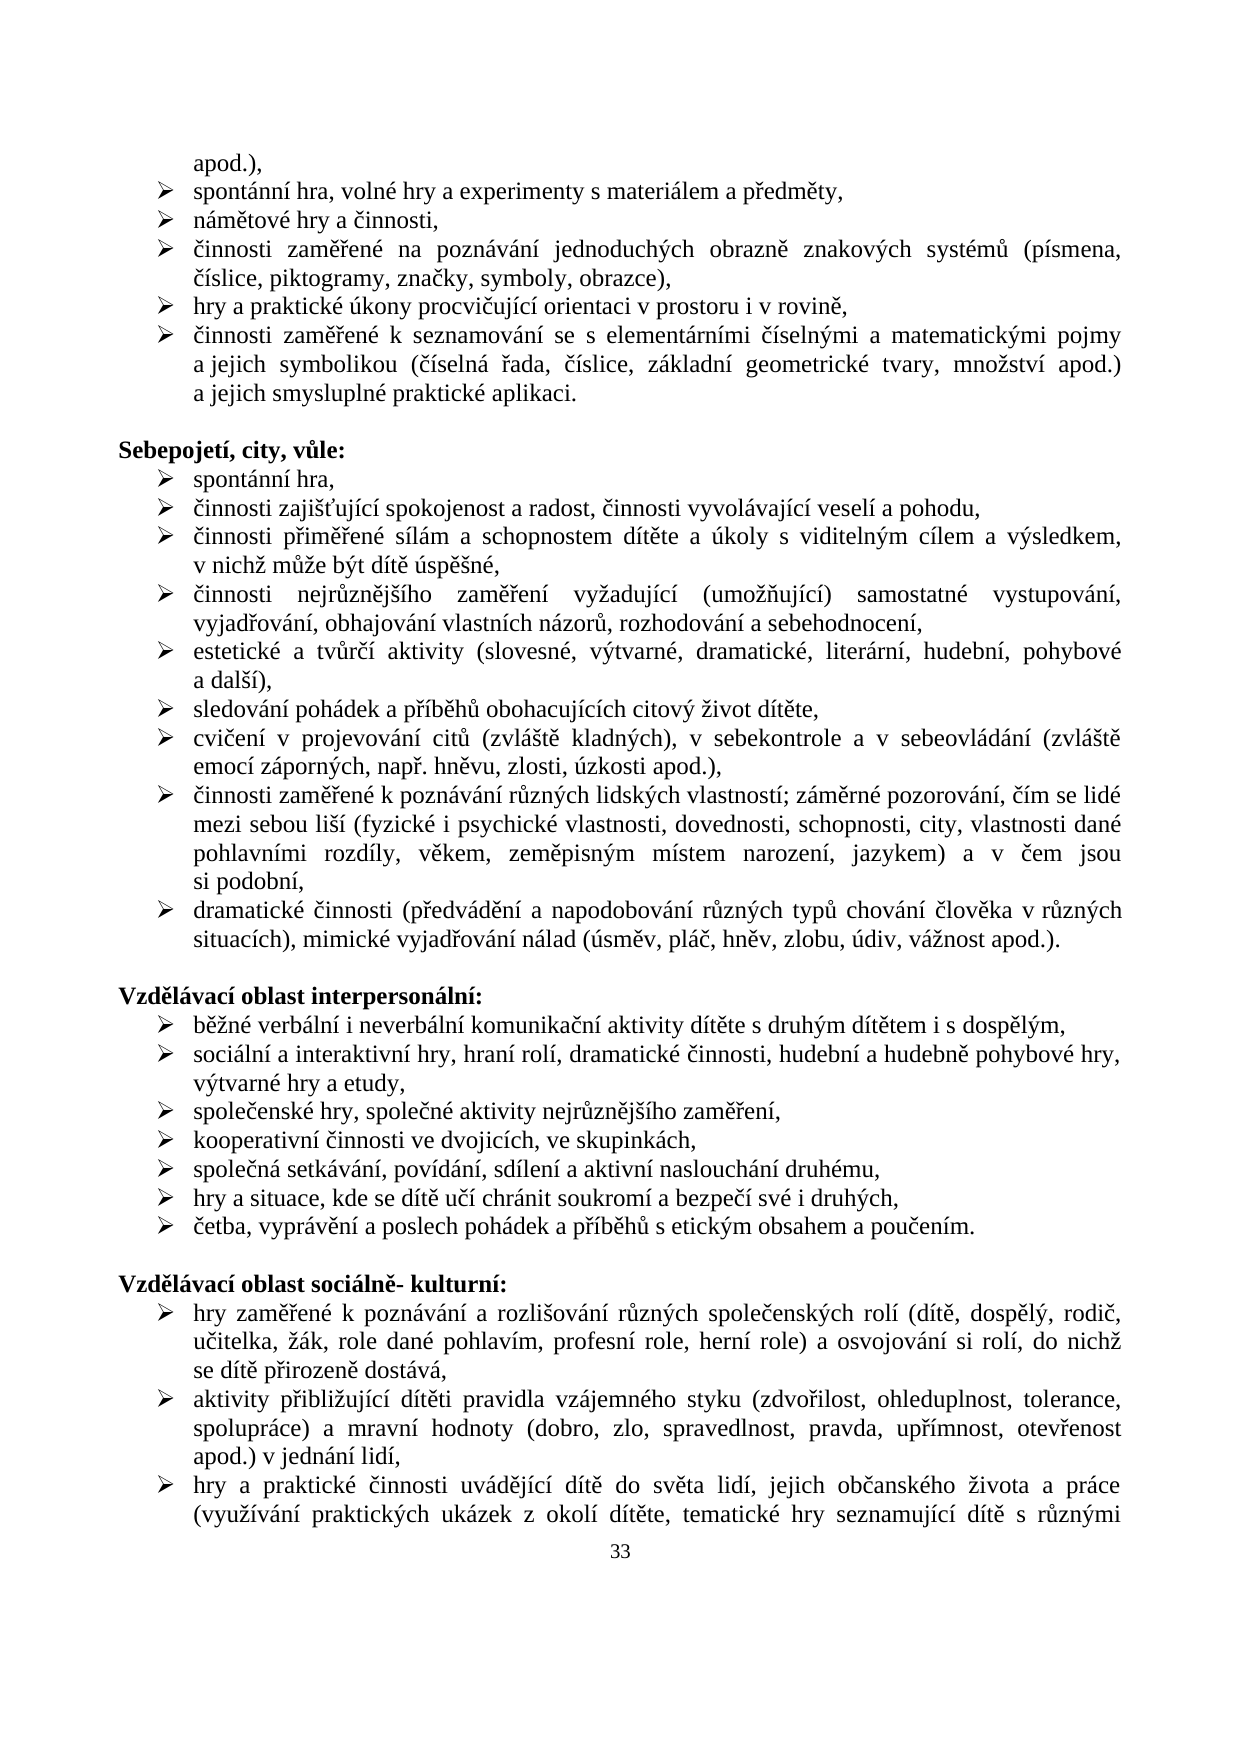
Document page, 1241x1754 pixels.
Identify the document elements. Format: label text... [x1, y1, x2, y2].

list činnosti přiměřené sílám a schopnostem dítěte a úkoly s viditelným cílem a výsledkem, v nichž může být dítě úspěšné, [156, 521, 1122, 579]
list četba, vyprávění a poslech pohádek a příběhů s etickým obsahem a poučením. [156, 1211, 1122, 1240]
list činnosti zajišťující spokojenost a radost, činnosti vyvolávající veselí a pohodu, [156, 493, 1122, 521]
list společná setkávání, povídání, sdílení a aktivní naslouchání druhému, [156, 1154, 1122, 1183]
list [156, 148, 1122, 176]
list námětové hry a činnosti, [156, 205, 1122, 234]
list aktivity přibližující dítěti pravidla vzájemného styku (zdvořilost, ohleduplnost, tolerance, spolupráce) a mravní hodnoty (dobro, zlo, spravedlnost, pravda, upřímnost, otevřenost apod.) v jednání lidí, [156, 1384, 1122, 1470]
list běžné verbální i neverbální komunikační aktivity dítěte s druhým dítětem i s dospělým, [156, 1010, 1122, 1039]
list činnosti zaměřené k seznamování se s elementárními číselnými a matematickými pojmy a jejich symbolikou (číselná řada, číslice, základní geometrické tvary, množství apod.) a jejich smysluplné praktické aplikaci. [156, 320, 1122, 406]
list cvičení v projevování citů (zvláště kladných), v sebekontrole a v sebeovládání (zvláště emocí záporných, např. hněvu, zlosti, úzkosti apod.), [156, 723, 1122, 780]
list estetické a tvůrčí aktivity (slovesné, výtvarné, dramatické, literární, hudební, pohybové a další), [156, 636, 1122, 694]
list sledování pohádek a příběhů obohacujících citový život dítěte, [156, 694, 1122, 723]
list hry a situace, kde se dítě učí chránit soukromí a bezpečí své i druhých, [156, 1183, 1122, 1211]
list hry a praktické úkony procvičující orientaci v prostoru i v rovině, [156, 291, 1122, 320]
list spontánní hra, volné hry a experimenty s materiálem a předměty, [156, 176, 1122, 205]
list dramatické činnosti (předvádění a napodobování různých typů chování člověka v různých situacích), mimické vyjadřování nálad (úsměv, pláč, hněv, zlobu, údiv, vážnost apod.). [156, 895, 1122, 953]
list společenské hry, společné aktivity nejrůznějšího zaměření, [156, 1096, 1122, 1125]
list spontánní hra, [156, 464, 1122, 493]
list činnosti zaměřené k poznávání různých lidských vlastností; záměrné pozorování, čím se lidé mezi sebou liší (fyzické i psychické vlastnosti, dovednosti, schopnosti, city, vlastnosti dané pohlavními rozdíly, věkem, zeměpisným místem narození, jazykem) a v čem jsou si podobní, [156, 780, 1122, 895]
text Vzdělávací oblast interpersonální: [118, 981, 1122, 1010]
list činnosti zaměřené na poznávání jednoduchých obrazně znakových systémů (písmena, číslice, piktogramy, značky, symboly, obrazce), [156, 234, 1122, 291]
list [156, 1470, 1122, 1528]
list činnosti nejrůznějšího zaměření vyžadující (umožňující) samostatné vystupování, vyjadřování, obhajování vlastních názorů, rozhodování a sebehodnocení, [156, 579, 1122, 636]
text Sebepojetí, city, vůle: [118, 435, 1122, 464]
list sociální a interaktivní hry, hraní rolí, dramatické činnosti, hudební a hudebně pohybové hry, výtvarné hry a etudy, [156, 1039, 1122, 1096]
list hry zaměřené k poznávání a rozlišování různých společenských rolí (dítě, dospělý, rodič, učitelka, žák, role dané pohlavím, profesní role, herní role) a osvojování si rolí, do nichž se dítě přirozeně dostává, [156, 1298, 1122, 1384]
text Vzdělávací oblast sociálně- kulturní: [118, 1269, 1122, 1298]
list kooperativní činnosti ve dvojicích, ve skupinkách, [156, 1125, 1122, 1154]
